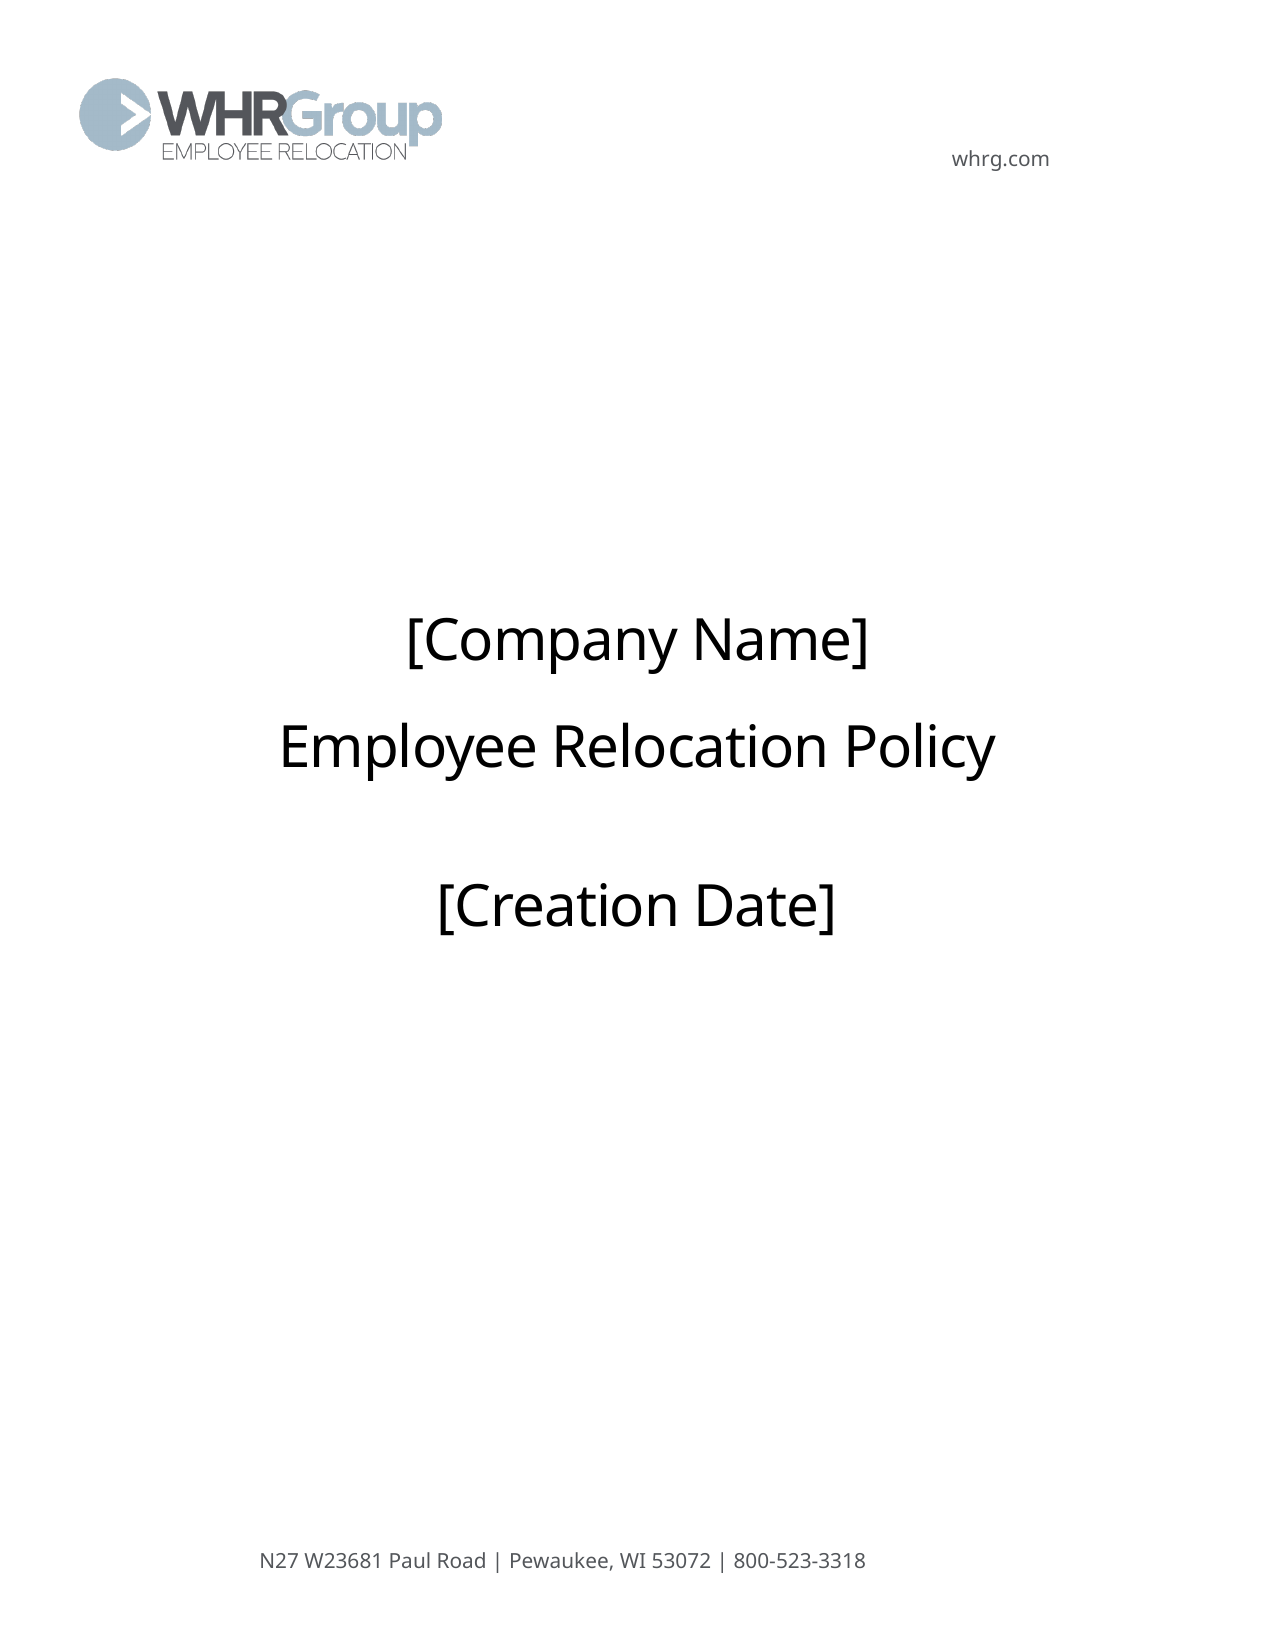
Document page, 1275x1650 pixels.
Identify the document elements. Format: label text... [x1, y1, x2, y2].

picture [75, 75, 446, 167]
table_header [Company Name] Employee Relocation Policy [Creation Date] [75, 406, 1200, 1535]
